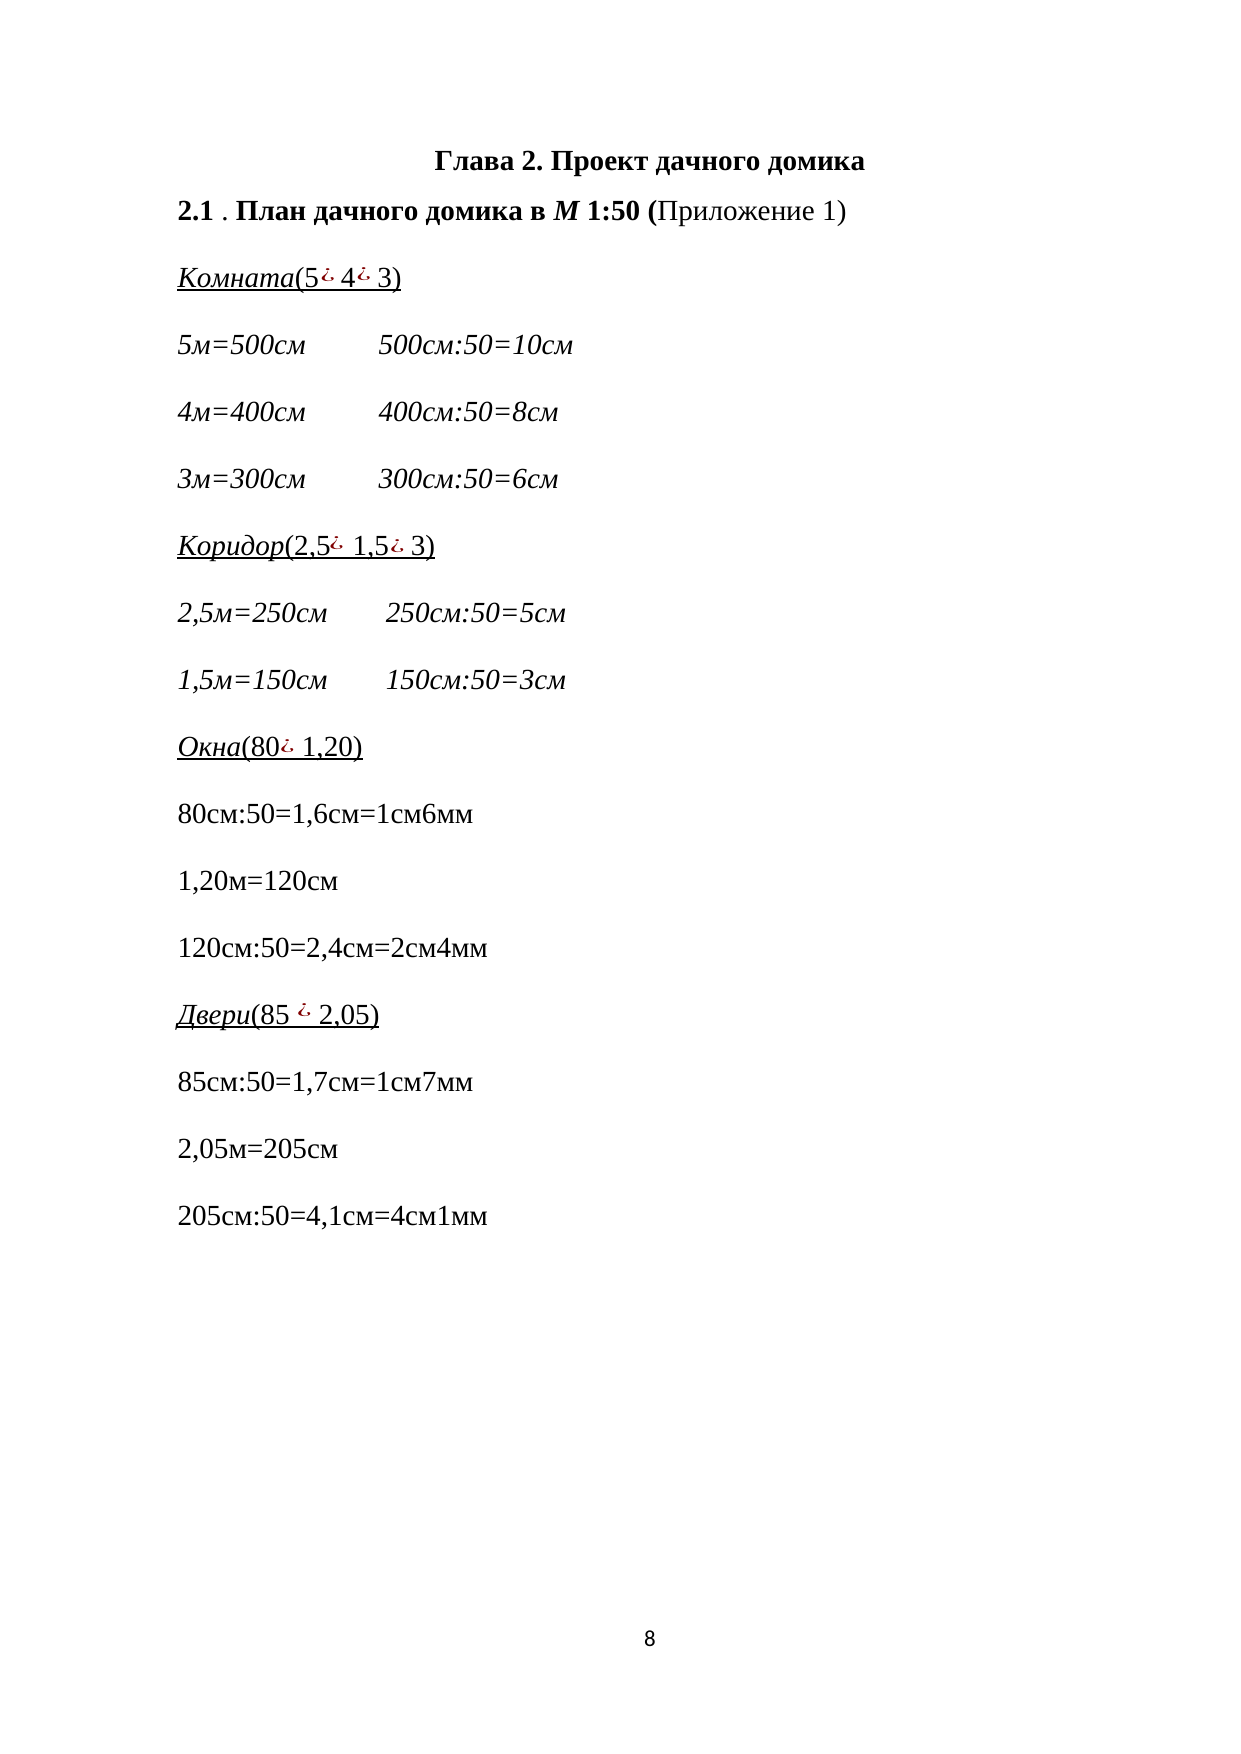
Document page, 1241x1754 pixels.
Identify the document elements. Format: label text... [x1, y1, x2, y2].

text 85см:50=1,7см=1см7мм [177, 1064, 1122, 1098]
text 4м=400см 400см:50=8см [177, 394, 1122, 428]
text Коридор(2,5 1,5 3) [177, 528, 1122, 562]
text Окна(80 1,20) [177, 729, 1122, 763]
text 2.1 . План дачного домика в М 1:50 (Приложение 1) [177, 193, 1122, 227]
text 205см:50=4,1см=4см1мм [177, 1198, 1122, 1232]
text 120см:50=2,4см=2см4мм [177, 930, 1122, 964]
text 2,5м=250см 250см:50=5см [177, 595, 1122, 629]
text 80см:50=1,6см=1см6мм [177, 796, 1122, 830]
text 2,05м=205см [177, 1131, 1122, 1165]
subtitle Глава 2. Проект дачного домика [177, 143, 1122, 177]
text 5м=500см 500см:50=10см [177, 327, 1122, 361]
text 1,5м=150см 150см:50=3см [177, 662, 1122, 696]
text 3м=300см 300см:50=6см [177, 461, 1122, 495]
text 1,20м=120см [177, 863, 1122, 897]
text Комната(5 4 3) [177, 260, 1122, 294]
text Двери(85 2,05) [177, 997, 1122, 1031]
